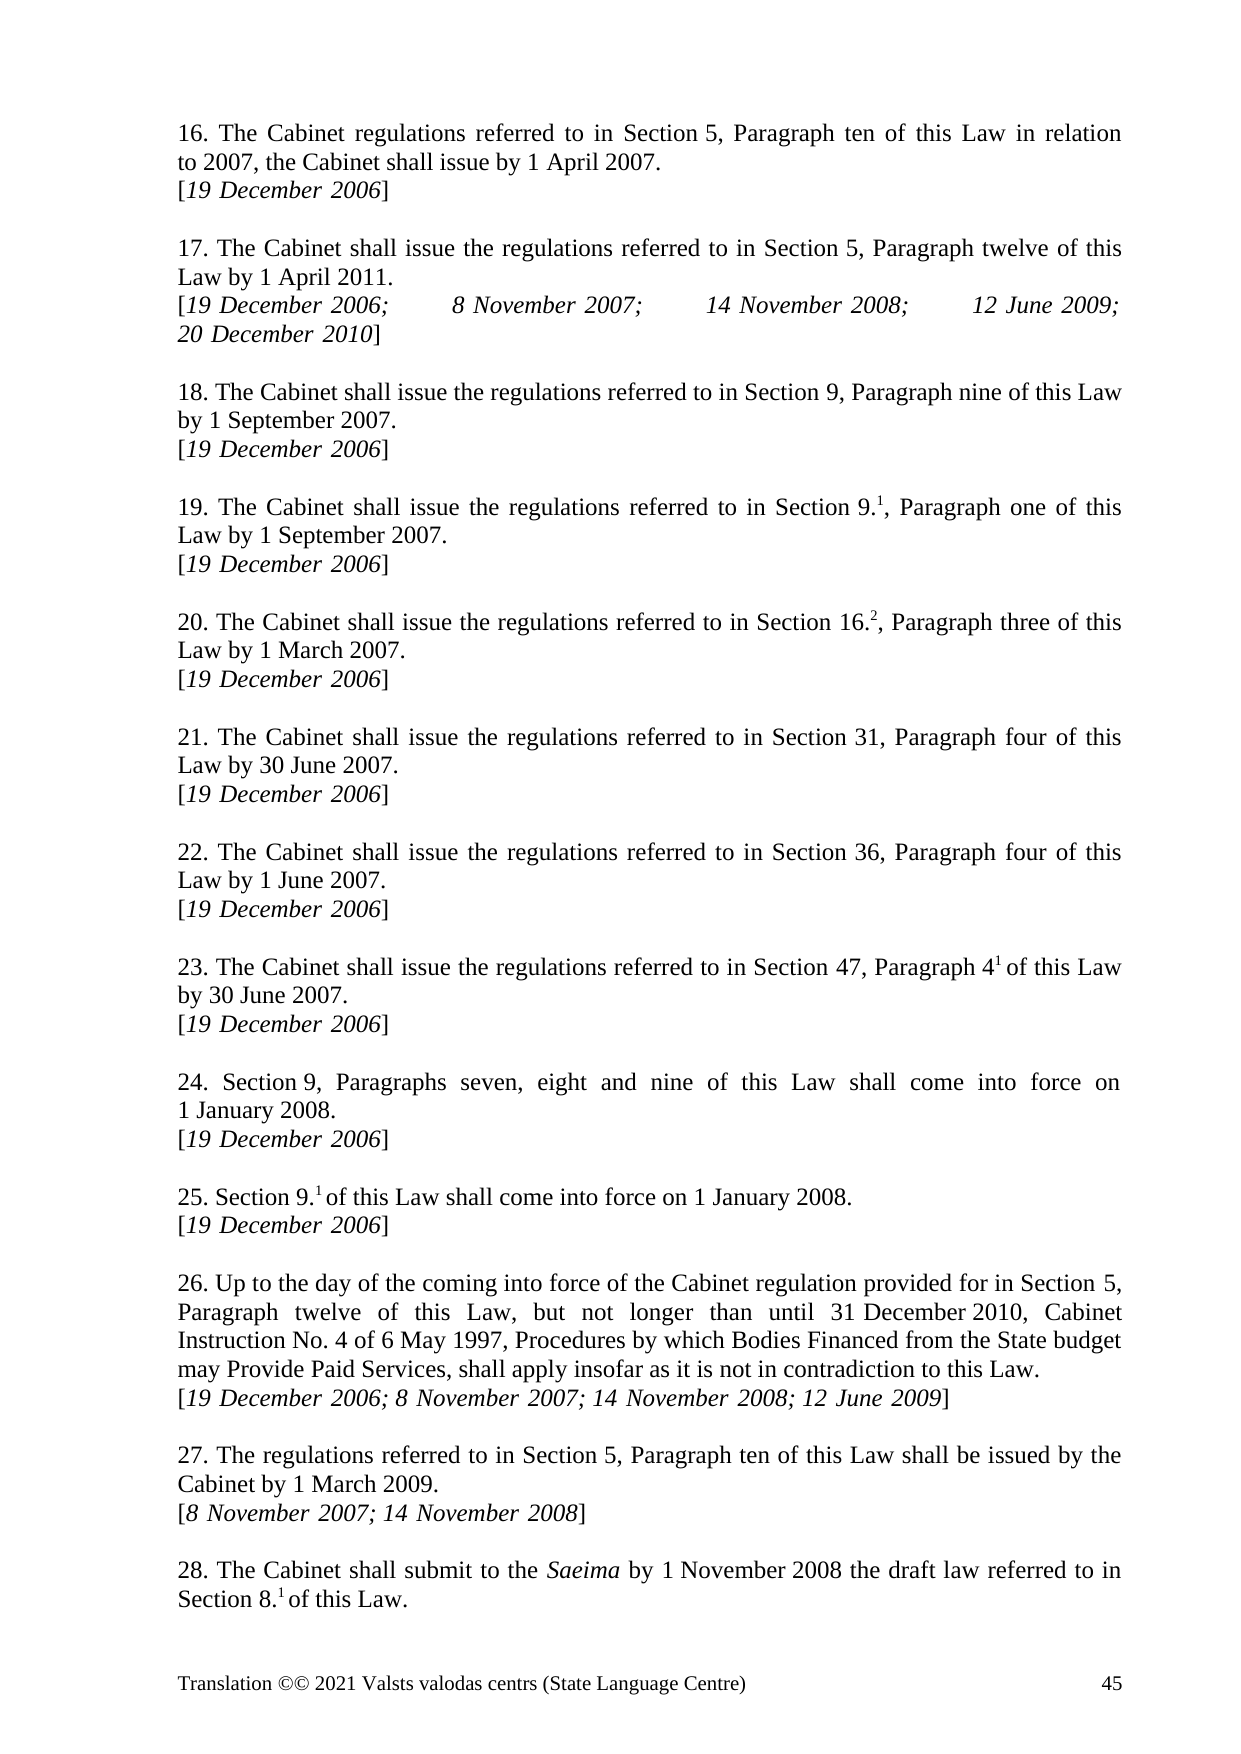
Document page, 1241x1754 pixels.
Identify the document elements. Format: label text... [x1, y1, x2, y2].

text [19 December 2006] [177, 1124, 1122, 1153]
text [19 December 2006] [177, 894, 1122, 923]
text [19 December 2006] [177, 549, 1122, 578]
text 28. The Cabinet shall submit to the Saeima by 1 November 2008 the draft law referred to in Section 8.1 of this Law. [177, 1556, 1122, 1613]
text [19 December 2006] [177, 176, 1122, 204]
text 17. The Cabinet shall issue the regulations referred to in Section 5, Paragraph twelve of this Law by 1 April 2011. [177, 233, 1122, 291]
text 25. Section 9.1 of this Law shall come into force on 1 January 2008. [177, 1182, 1122, 1211]
text [19 December 2006] [177, 1211, 1122, 1239]
text 21. The Cabinet shall issue the regulations referred to in Section 31, Paragraph four of this Law by 30 June 2007. [177, 722, 1122, 779]
text [19 December 2006] [177, 1009, 1122, 1038]
text 19. The Cabinet shall issue the regulations referred to in Section 9.1, Paragraph one of this Law by 1 September 2007. [177, 492, 1122, 549]
text 24. Section 9, Paragraphs seven, eight and nine of this Law shall come into force on 1 January 2008. [177, 1067, 1122, 1124]
text [19 December 2006; 8 November 2007; 14 November 2008; 12 June 2009] [177, 1383, 1122, 1412]
text [8 November 2007; 14 November 2008] [177, 1498, 1122, 1527]
text 26. Up to the day of the coming into force of the Cabinet regulation provided for in Section 5, Paragraph twelve of this Law, but not longer than until 31 December 2010, Cabinet Instruction No. 4 of 6 May 1997, Procedures by which Bodies Financed from the State budget may Provide Paid Services, shall apply insofar as it is not in contradiction to this Law. [177, 1268, 1122, 1383]
text [19 December 2006] [177, 434, 1122, 463]
text 23. The Cabinet shall issue the regulations referred to in Section 47, Paragraph 41 of this Law by 30 June 2007. [177, 952, 1122, 1009]
text 22. The Cabinet shall issue the regulations referred to in Section 36, Paragraph four of this Law by 1 June 2007. [177, 837, 1122, 894]
text 20. The Cabinet shall issue the regulations referred to in Section 16.2, Paragraph three of this Law by 1 March 2007. [177, 607, 1122, 664]
text 27. The regulations referred to in Section 5, Paragraph ten of this Law shall be issued by the Cabinet by 1 March 2009. [177, 1441, 1122, 1498]
text 18. The Cabinet shall issue the regulations referred to in Section 9, Paragraph nine of this Law by 1 September 2007. [177, 377, 1122, 434]
text [19 December 2006; 8 November 2007; 14 November 2008; 12 June 2009; 20 December 2010] [177, 291, 1122, 348]
text 16. The Cabinet regulations referred to in Section 5, Paragraph ten of this Law in relation to 2007, the Cabinet shall issue by 1 April 2007. [177, 118, 1122, 176]
text [19 December 2006] [177, 664, 1122, 693]
text [19 December 2006] [177, 779, 1122, 808]
